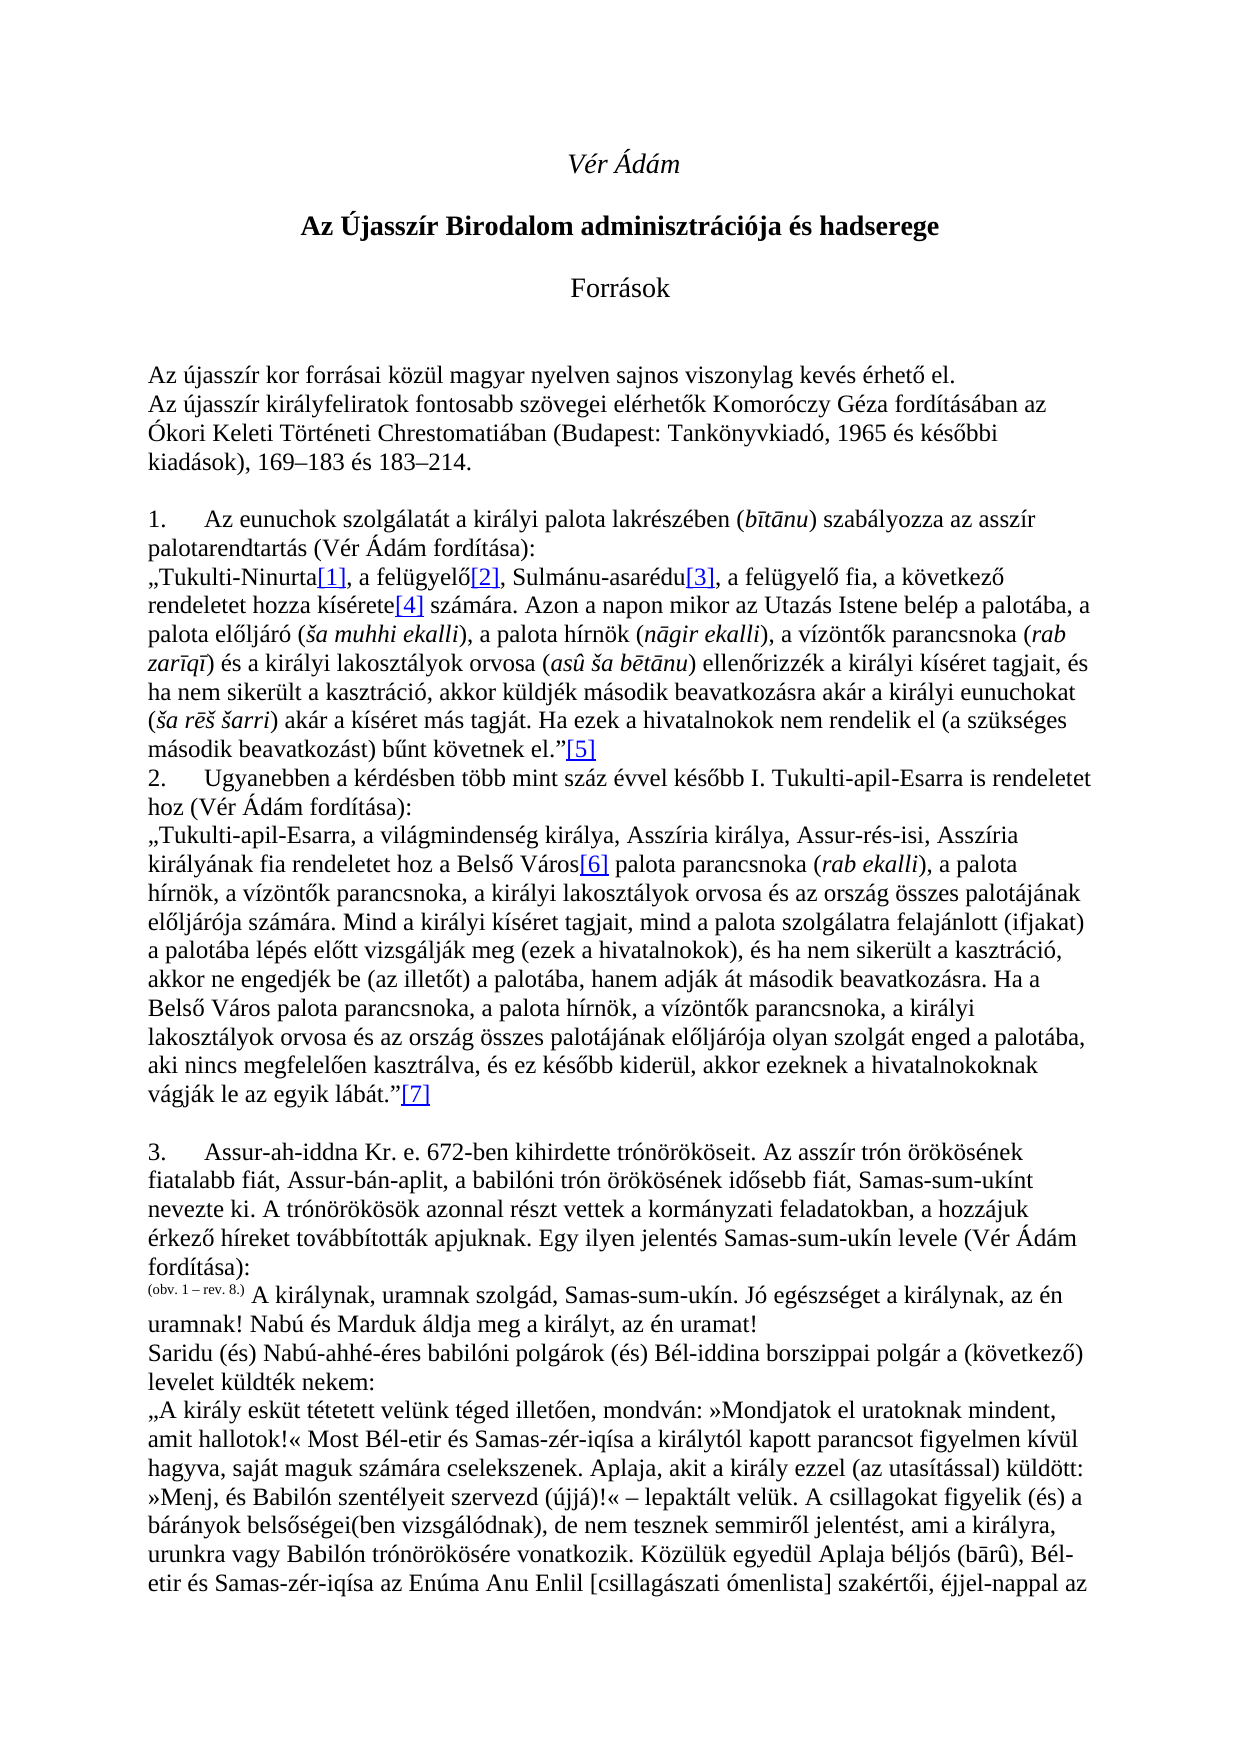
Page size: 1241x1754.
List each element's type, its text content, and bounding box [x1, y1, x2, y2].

text 3. Assur-ah-iddna Kr. e. 672-ben kihirdette trónörököseit. Az asszír trón örökösének fiatalabb fiát, Assur-bán-aplit, a babilóni trón örökösének idősebb fiát, Samas-sum-ukínt nevezte ki. A trónörökösök azonnal részt vettek a kormányzati feladatokban, a hozzájuk érkező híreket továbbították apjuknak. Egy ilyen jelentés Samas-sum-ukín levele (Vér Ádám fordítása): [148, 1137, 1093, 1281]
text Források [148, 271, 1093, 303]
text 2. Ugyanebben a kérdésben több mint száz évvel később I. Tukulti-apil-Esarra is rendeletet hoz (Vér Ádám fordítása): [148, 763, 1093, 821]
text 1. Az eunuchok szolgálatát a királyi palota lakrészében (bītānu) szabályozza az asszír palotarendtartás (Vér Ádám fordítása): [148, 504, 1093, 562]
text „Tukulti-apil-Esarra, a világmindenség királya, Asszíria királya, Assur-rés-isi, Asszíria királyának fia rendeletet hoz a Belső Város[6] palota parancsnoka (rab ekalli), a palota hírnök, a vízöntők parancsnoka, a királyi lakosztályok orvosa és az ország összes palotájának előljárója számára. Mind a királyi kíséret tagjait, mind a palota szolgálatra felajánlott (ifjakat) a palotába lépés előtt vizsgálják meg (ezek a hivatalnokok), és ha nem sikerült a kasztráció, akkor ne engedjék be (az illetőt) a palotába, hanem adják át második beavatkozásra. Ha a Belső Város palota parancsnoka, a palota hírnök, a vízöntők parancsnoka, a királyi lakosztályok orvosa és az ország összes palotájának előljárója olyan szolgát enged a palotába, aki nincs megfelelően kasztrálva, és ez később kiderül, akkor ezeknek a hivatalnokoknak vágják le az egyik lábát.”[7] [148, 821, 1093, 1108]
text Saridu (és) Nabú-ahhé-éres babilóni polgárok (és) Bél-iddina borszippai polgár a (következő) levelet küldték nekem: [148, 1338, 1093, 1396]
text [148, 1396, 1093, 1597]
text Az újasszír királyfeliratok fontosabb szövegei elérhetők Komoróczy Géza fordításában az Ókori Keleti Történeti Chrestomatiában (Budapest: Tankönyvkiadó, 1965 és későbbi kiadások), 169–183 és 183–214. [148, 389, 1093, 476]
text Az Újasszír Birodalom adminisztrációja és hadserege [148, 209, 1093, 242]
text Az újasszír kor forrásai közül magyar nyelven sajnos viszonylag kevés érhető el. [148, 361, 1093, 389]
text (obv. 1 – rev. 8.) A királynak, uramnak szolgád, Samas-sum-ukín. Jó egészséget a királynak, az én uramnak! Nabú és Marduk áldja meg a királyt, az én uramat! [148, 1281, 1093, 1338]
text Vér Ádám [148, 148, 1093, 180]
text „Tukulti-Ninurta[1], a felügyelő[2], Sulmánu-asarédu[3], a felügyelő fia, a következő rendeletet hozza kísérete[4] számára. Azon a napon mikor az Utazás Istene belép a palotába, a palota előljáró (ša muhhi ekalli), a palota hírnök (nāgir ekalli), a vízöntők parancsnoka (rab zarīqī) és a királyi lakosztályok orvosa (asû ša bētānu) ellenőrizzék a királyi kíséret tagjait, és ha nem sikerült a kasztráció, akkor küldjék második beavatkozásra akár a királyi eunuchokat (ša rēš šarri) akár a kíséret más tagját. Ha ezek a hivatalnokok nem rendelik el (a szükséges második beavatkozást) bűnt követnek el.”[5] [148, 562, 1093, 763]
